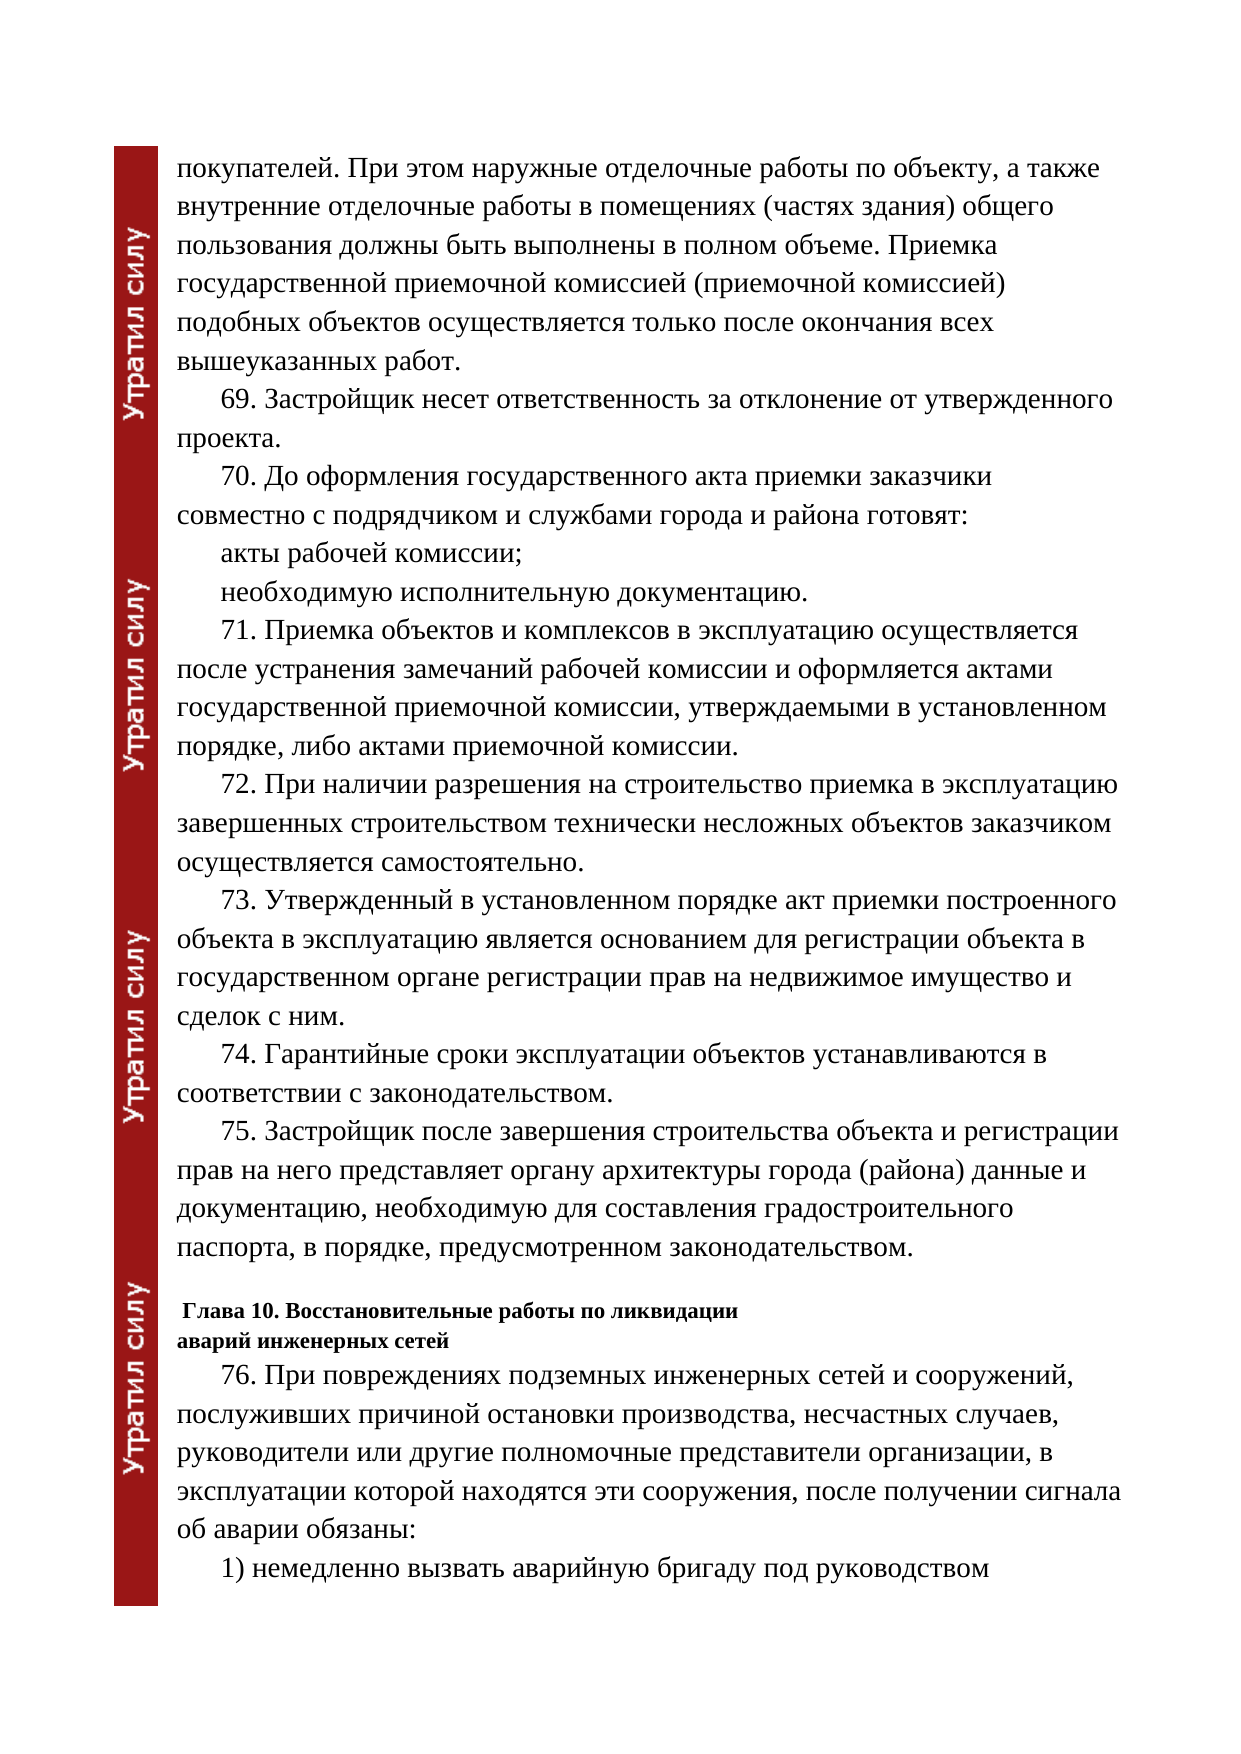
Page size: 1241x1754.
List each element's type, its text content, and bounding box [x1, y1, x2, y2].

picture [114, 1583, 158, 1606]
picture [114, 1293, 158, 1297]
picture [114, 146, 158, 150]
picture [114, 1353, 158, 1357]
text Глава 10. Восстановительные работы по ликвидации аварий инженерных сетей [112, 1297, 1128, 1353]
